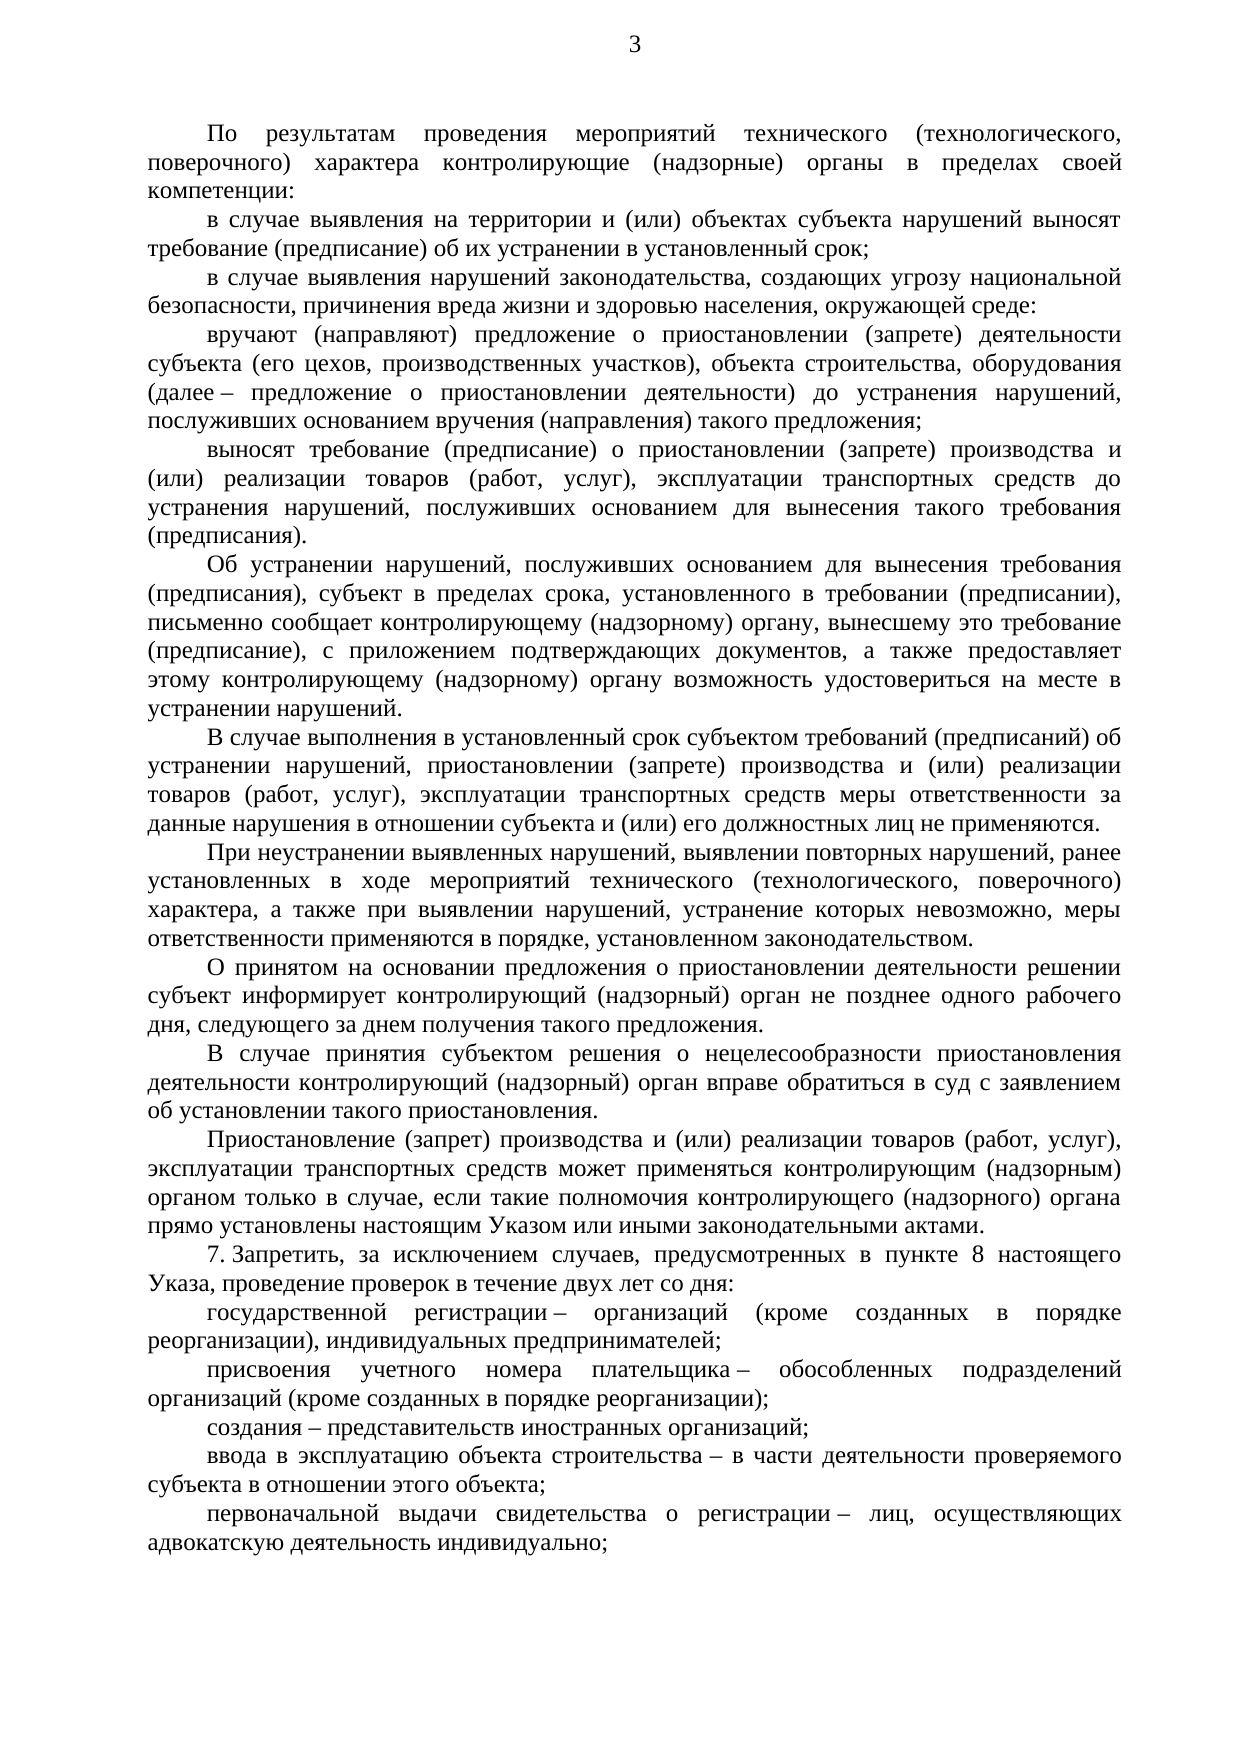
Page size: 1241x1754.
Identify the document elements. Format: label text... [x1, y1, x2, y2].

text О принятом на основании предложения о приостановлении деятельности решении субъект информирует контролирующий (надзорный) орган не позднее одного рабочего дня, следующего за днем получения такого предложения. [147, 952, 1122, 1038]
text Приостановление (запрет) производства и (или) реализации товаров (работ, услуг), эксплуатации транспортных средств может применяться контролирующим (надзорным) органом только в случае, если такие полномочия контролирующего (надзорного) органа прямо установлены настоящим Указом или иными законодательными актами. [147, 1124, 1122, 1239]
text присвоения учетного номера плательщика – обособленных подразделений организаций (кроме созданных в порядке реорганизации); [147, 1354, 1122, 1412]
text выносят требование (предписание) о приостановлении (запрете) производства и (или) реализации товаров (работ, услуг), эксплуатации транспортных средств до устранения нарушений, послуживших основанием для вынесения такого требования (предписания). [147, 434, 1122, 549]
text 7. Запретить, за исключением случаев, предусмотренных в пункте 8 настоящего Указа, проведение проверок в течение двух лет со дня: [147, 1239, 1122, 1297]
text государственной регистрации – организаций (кроме созданных в порядке реорганизации), индивидуальных предпринимателей; [147, 1297, 1122, 1354]
text По результатам проведения мероприятий технического (технологического, поверочного) характера контролирующие (надзорные) органы в пределах своей компетенции: [147, 118, 1122, 204]
text создания – представительств иностранных организаций; [147, 1412, 1122, 1441]
text вручают (направляют) предложение о приостановлении (запрете) деятельности субъекта (его цехов, производственных участков), объекта строительства, оборудования (далее – предложение о приостановлении деятельности) до устранения нарушений, послуживших основанием вручения (направления) такого предложения; [147, 319, 1122, 434]
text первоначальной выдачи свидетельства о регистрации – лиц, осуществляющих адвокатскую деятельность индивидуально; [147, 1498, 1122, 1556]
text В случае выполнения в установленный срок субъектом требований (предписаний) об устранении нарушений, приостановлении (запрете) производства и (или) реализации товаров (работ, услуг), эксплуатации транспортных средств меры ответственности за данные нарушения в отношении субъекта и (или) его должностных лиц не применяются. [147, 722, 1122, 837]
text Об устранении нарушений, послуживших основанием для вынесения требования (предписания), субъект в пределах срока, установленного в требовании (предписании), письменно сообщает контролирующему (надзорному) органу, вынесшему это требование (предписание), с приложением подтверждающих документов, а также предоставляет этому контролирующему (надзорному) органу возможность удостовериться на месте в устранении нарушений. [147, 549, 1122, 722]
text в случае выявления на территории и (или) объектах субъекта нарушений выносят требование (предписание) об их устранении в установленный срок; [147, 204, 1122, 262]
text В случае принятия субъектом решения о нецелесообразности приостановления деятельности контролирующий (надзорный) орган вправе обратиться в суд с заявлением об установлении такого приостановления. [147, 1038, 1122, 1124]
text ввода в эксплуатацию объекта строительства – в части деятельности проверяемого субъекта в отношении этого объекта; [147, 1441, 1122, 1498]
text в случае выявления нарушений законодательства, создающих угрозу национальной безопасности, причинения вреда жизни и здоровью населения, окружающей среде: [147, 262, 1122, 319]
text При неустранении выявленных нарушений, выявлении повторных нарушений, ранее установленных в ходе мероприятий технического (технологического, поверочного) характера, а также при выявлении нарушений, устранение которых невозможно, меры ответственности применяются в порядке, установленном законодательством. [147, 837, 1122, 952]
